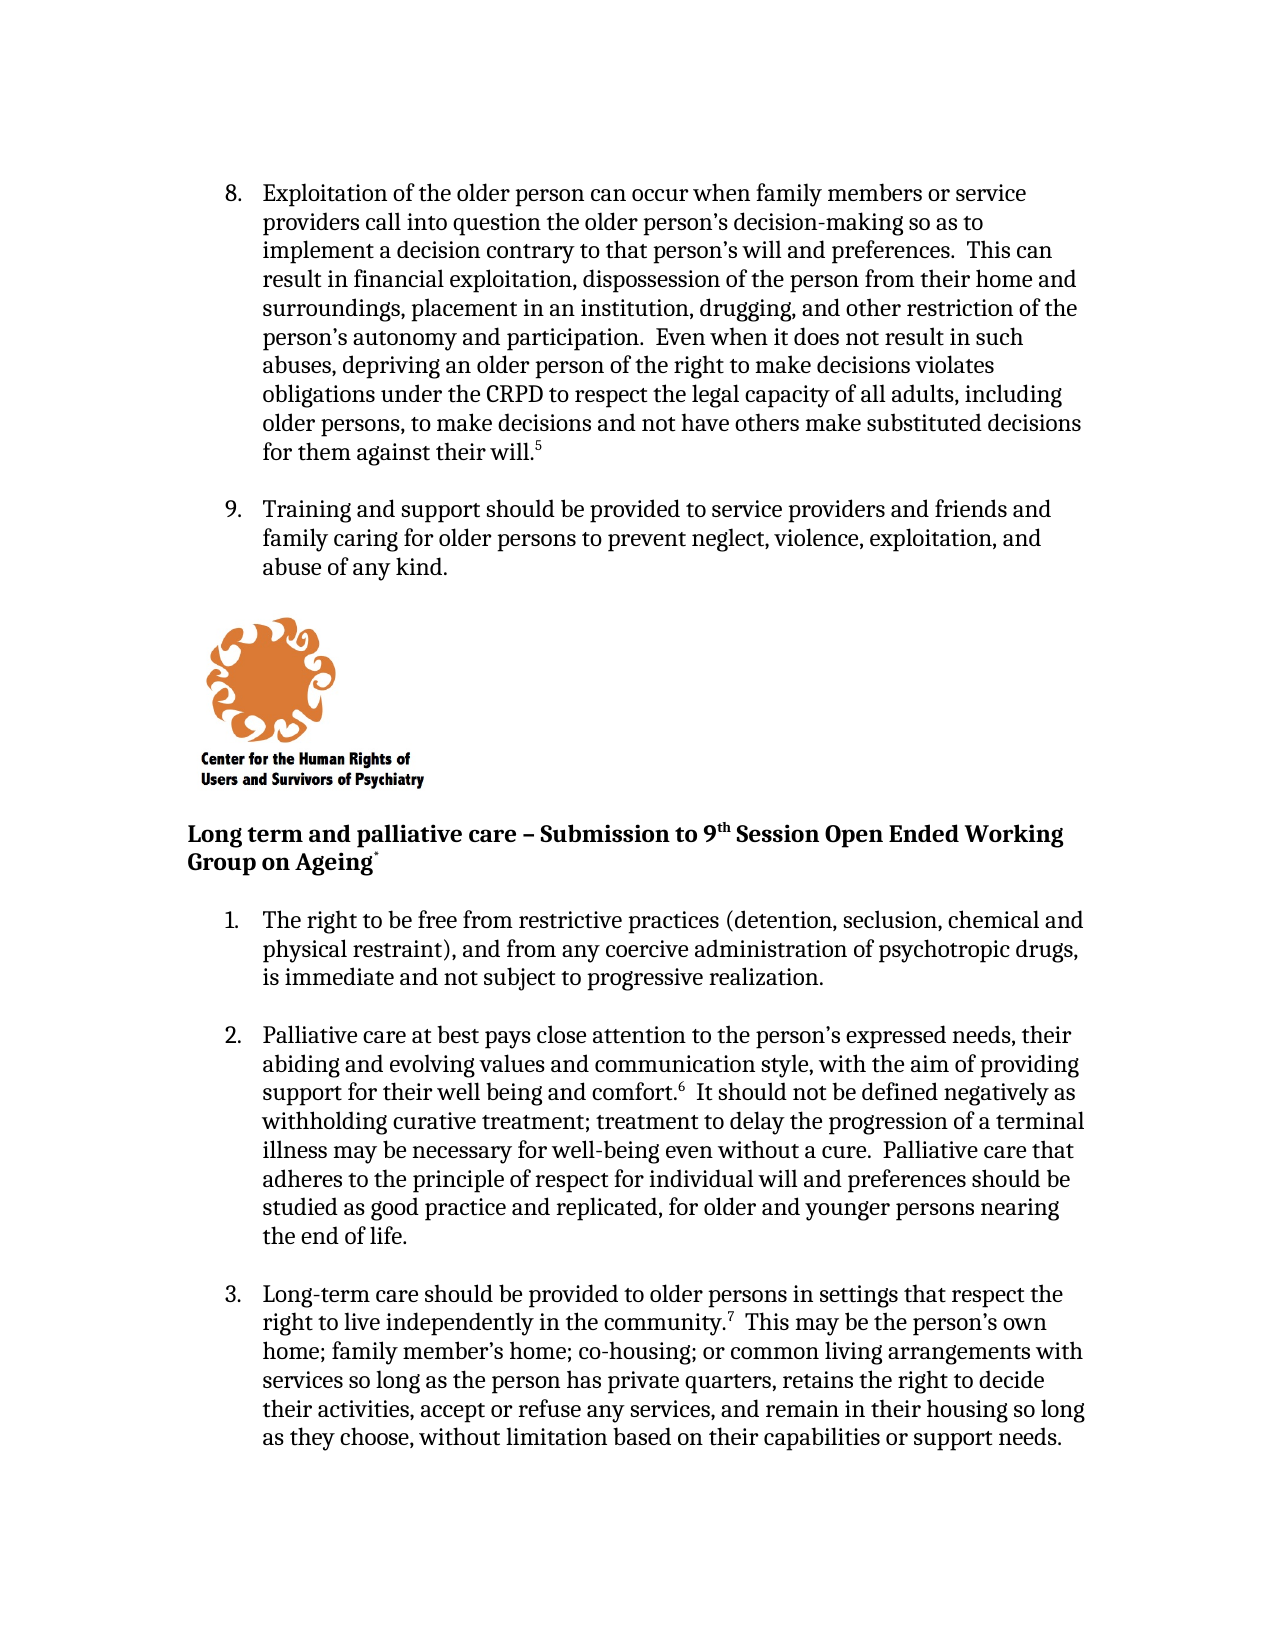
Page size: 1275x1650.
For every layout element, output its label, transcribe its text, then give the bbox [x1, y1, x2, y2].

list The right to be free from restrictive practices (detention, seclusion, chemical and physical restraint), and from any coercive administration of psychotropic drugs, is immediate and not subject to progressive realization. [225, 906, 1087, 992]
text Long term and palliative care – Submission to 9th Session Open Ended Working Group on Ageing* [187, 819, 1087, 877]
list Long-term care should be provided to older persons in settings that respect the right to live independently in the community. This may be the person’s own home; family member’s home; co-housing; or common living arrangements with services so long as the person has private quarters, retains the right to decide their activities, accept or refuse any services, and remain in their housing so long as they choose, without limitation based on their capabilities or support needs. [225, 1279, 1087, 1452]
list Palliative care at best pays close attention to the person’s expressed needs, their abiding and evolving values and communication style, with the aim of providing support for their well being and comfort. It should not be defined negatively as withholding curative treatment; treatment to delay the progression of a terminal illness may be necessary for well-being even without a cure. Palliative care that adheres to the principle of respect for individual will and preferences should be studied as good practice and replicated, for older and younger persons nearing the end of life. [225, 1021, 1087, 1251]
list Training and support should be provided to service providers and friends and family caring for older persons to prevent neglect, violence, exploitation, and abuse of any kind. [225, 495, 1087, 581]
list Exploitation of the older person can occur when family members or service providers call into question the older person’s decision-making so as to implement a decision contrary to that person’s will and preferences. This can result in financial exploitation, dispossession of the person from their home and surroundings, placement in an institution, drugging, and other restriction of the person’s autonomy and participation. Even when it does not result in such abuses, depriving an older person of the right to make decisions violates obligations under the CRPD to respect the legal capacity of all adults, including older persons, to make decisions and not have others make substituted decisions for them against their will. [225, 179, 1087, 466]
picture [187, 610, 432, 791]
